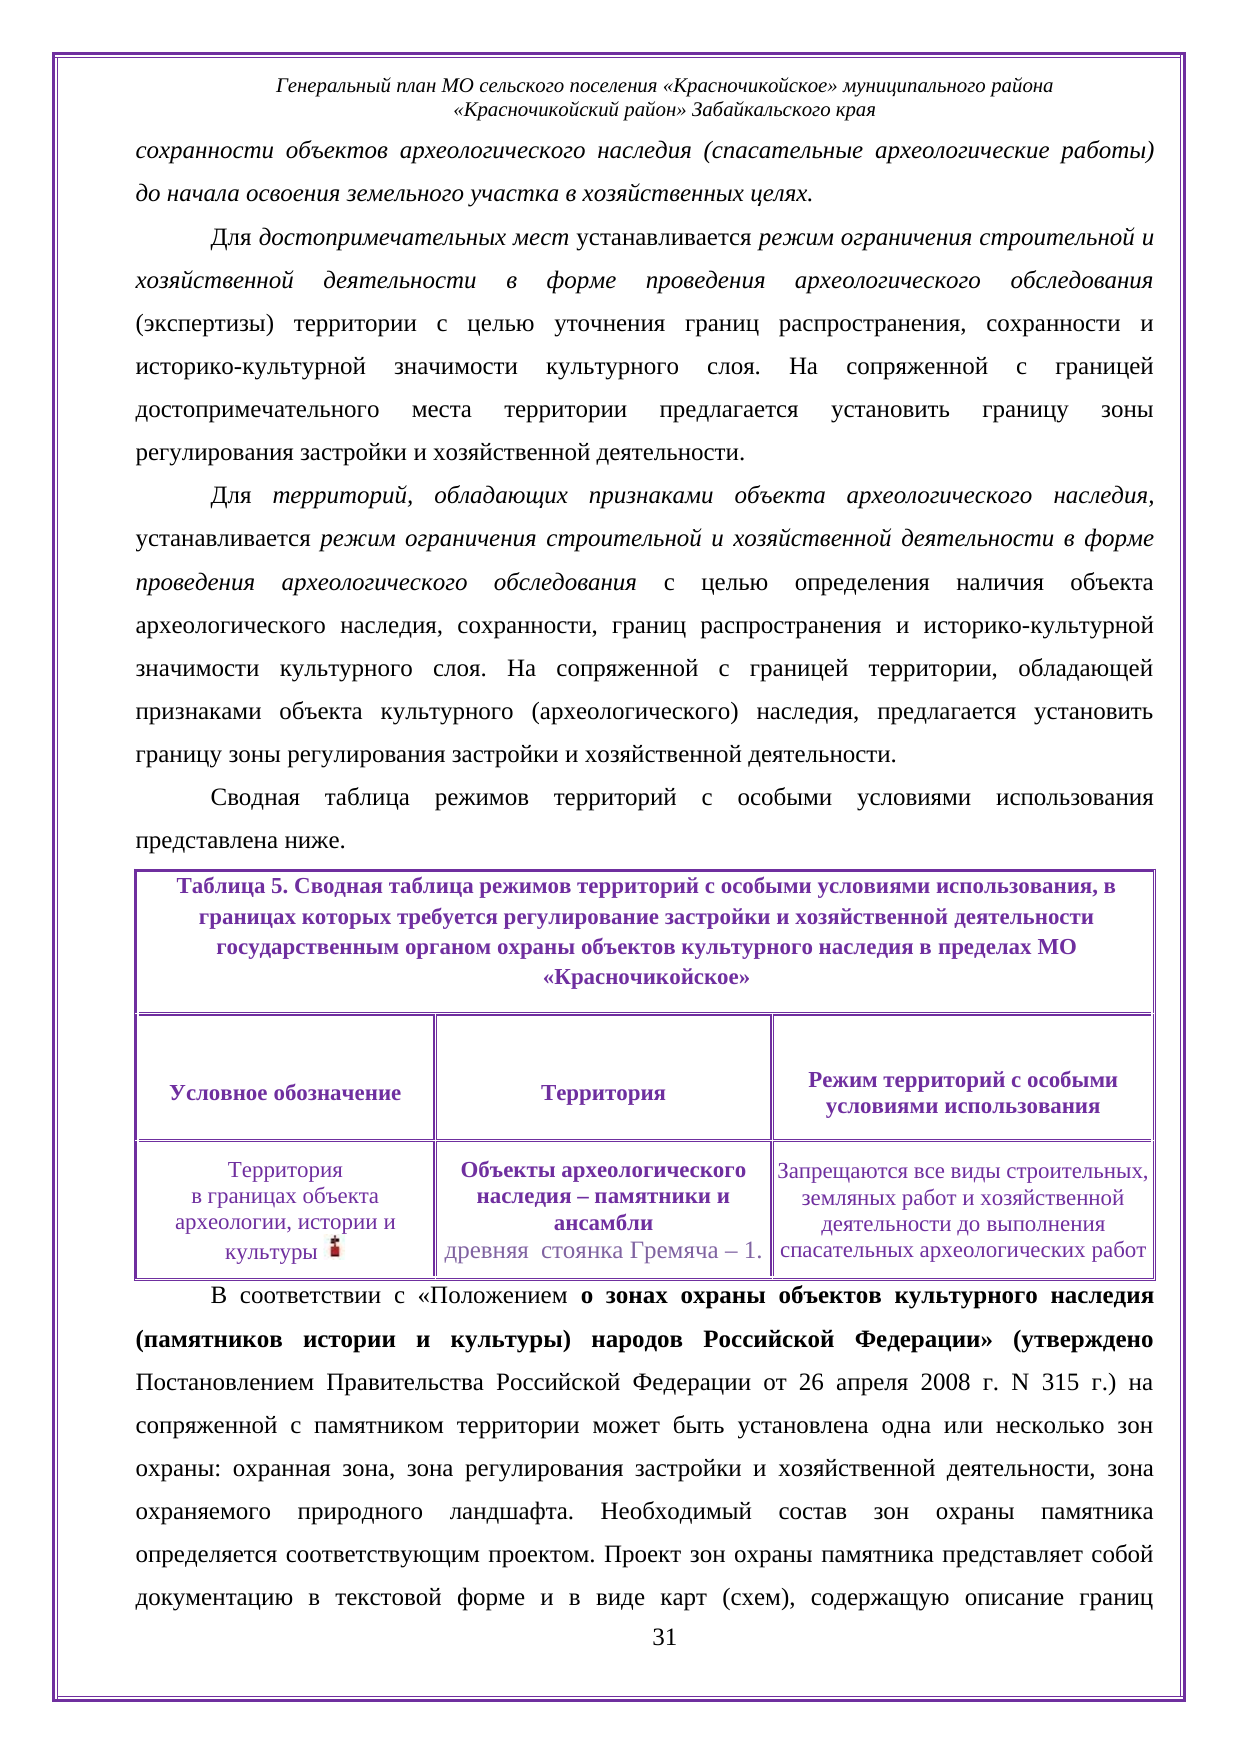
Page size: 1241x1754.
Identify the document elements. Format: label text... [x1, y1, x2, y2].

table_cell Территория [437, 1016, 770, 1139]
text Для достопримечательных мест устанавливается режим ограничения строительной и хозяйственной деятельности в форме проведения археологического обследования (экспертизы) территории с целью уточнения границ распространения, сохранности и историко-культурной значимости культурного слоя. На сопряженной с границей достопримечательного места территории предлагается установить границу зоны регулирования застройки и хозяйственной деятельности. [135, 222, 1154, 466]
text Сводная таблица режимов территорий с особыми условиями использования представлена ниже. [135, 782, 1154, 854]
table_cell Объекты археологического наследия – памятники и ансамбли древняя стоянка Гремяча – 1. [435, 1142, 772, 1277]
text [135, 1281, 1154, 1611]
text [135, 135, 1154, 207]
table_cell Запрещаются все виды строительных, земляных работ и хозяйственной деятельности до выполнения спасательных археологических работ [772, 1139, 1153, 1277]
table_header Таблица 5. Сводная таблица режимов территорий с особыми условиями использования, в границах которых требуется регулирование застройки и хозяйственной деятельности государственным органом охраны объектов культурного наследия в пределах МО «Красночикойское» [137, 872, 1153, 1012]
text Для территорий, обладающих признаками объекта археологического наследия, устанавливается режим ограничения строительной и хозяйственной деятельности в форме проведения археологического обследования с целью определения наличия объекта археологического наследия, сохранности, границ распространения и историко-культурной значимости культурного слоя. На сопряженной с границей территории, обладающей признаками объекта культурного (археологического) наследия, предлагается установить границу зоны регулирования застройки и хозяйственной деятельности. [135, 480, 1154, 768]
table_cell Территория в границах объекта археологии, истории и культуры [137, 1139, 435, 1277]
picture [323, 1234, 346, 1260]
table_cell Условное обозначение [137, 1012, 434, 1139]
table_cell Режим территорий с особыми условиями использования [774, 1012, 1153, 1139]
